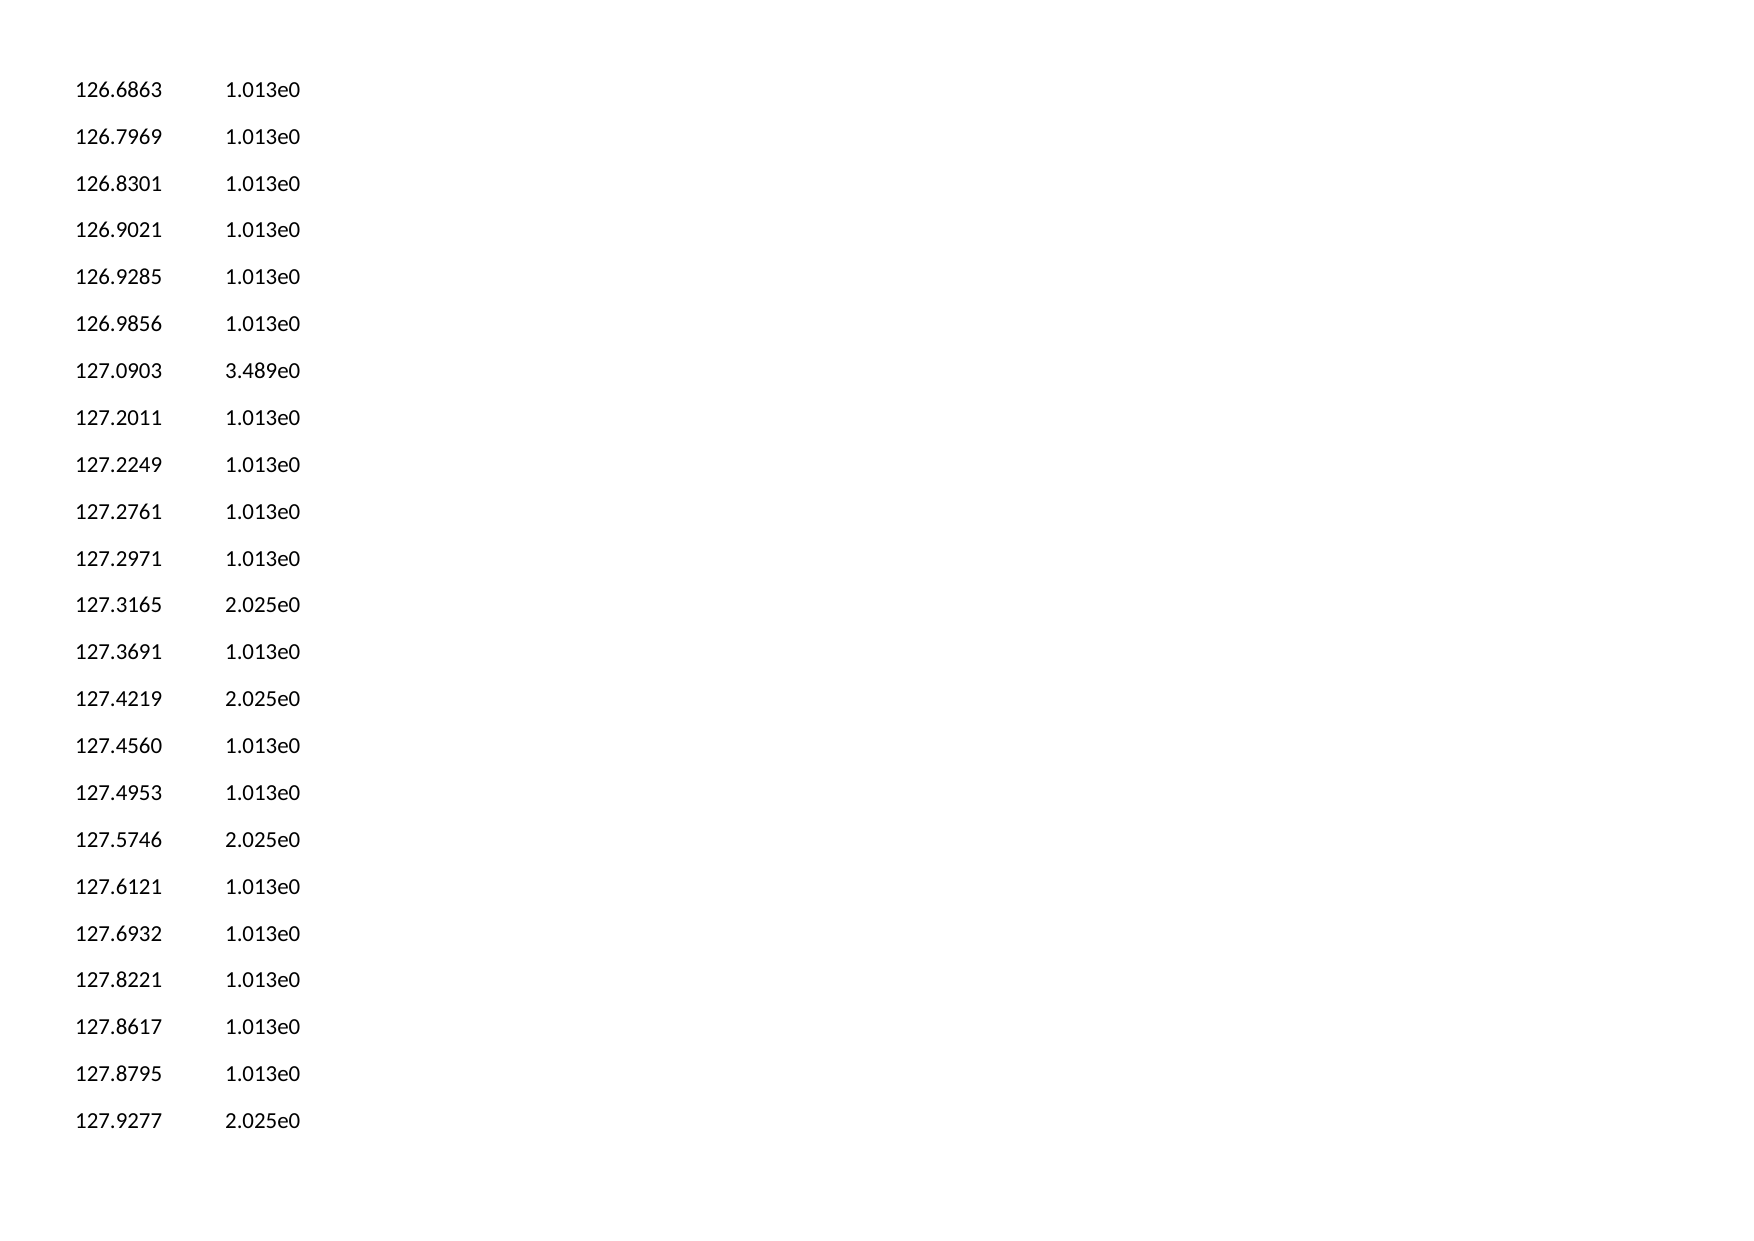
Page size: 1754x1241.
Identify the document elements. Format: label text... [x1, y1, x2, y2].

text 126.6863 1.013e0 [75, 75, 1679, 103]
text 126.8301 1.013e0 [75, 169, 1679, 197]
text 127.0903 3.489e0 [75, 356, 1679, 384]
text 126.9021 1.013e0 [75, 216, 1679, 244]
text 126.7969 1.013e0 [75, 122, 1679, 150]
text 127.8617 1.013e0 [75, 1012, 1679, 1041]
text 127.2011 1.013e0 [75, 403, 1679, 431]
text 127.9277 2.025e0 [75, 1106, 1679, 1134]
text 127.4560 1.013e0 [75, 731, 1679, 759]
text 127.2971 1.013e0 [75, 544, 1679, 572]
text 126.9856 1.013e0 [75, 309, 1679, 337]
text 127.4953 1.013e0 [75, 778, 1679, 806]
text 127.2761 1.013e0 [75, 497, 1679, 525]
text 127.5746 2.025e0 [75, 825, 1679, 853]
text 127.6121 1.013e0 [75, 872, 1679, 900]
text 127.3691 1.013e0 [75, 637, 1679, 666]
text 127.8795 1.013e0 [75, 1059, 1679, 1087]
text 127.8221 1.013e0 [75, 966, 1679, 994]
text 127.2249 1.013e0 [75, 450, 1679, 478]
text 126.9285 1.013e0 [75, 262, 1679, 291]
text 127.4219 2.025e0 [75, 684, 1679, 712]
text 127.6932 1.013e0 [75, 919, 1679, 947]
text 127.3165 2.025e0 [75, 591, 1679, 619]
